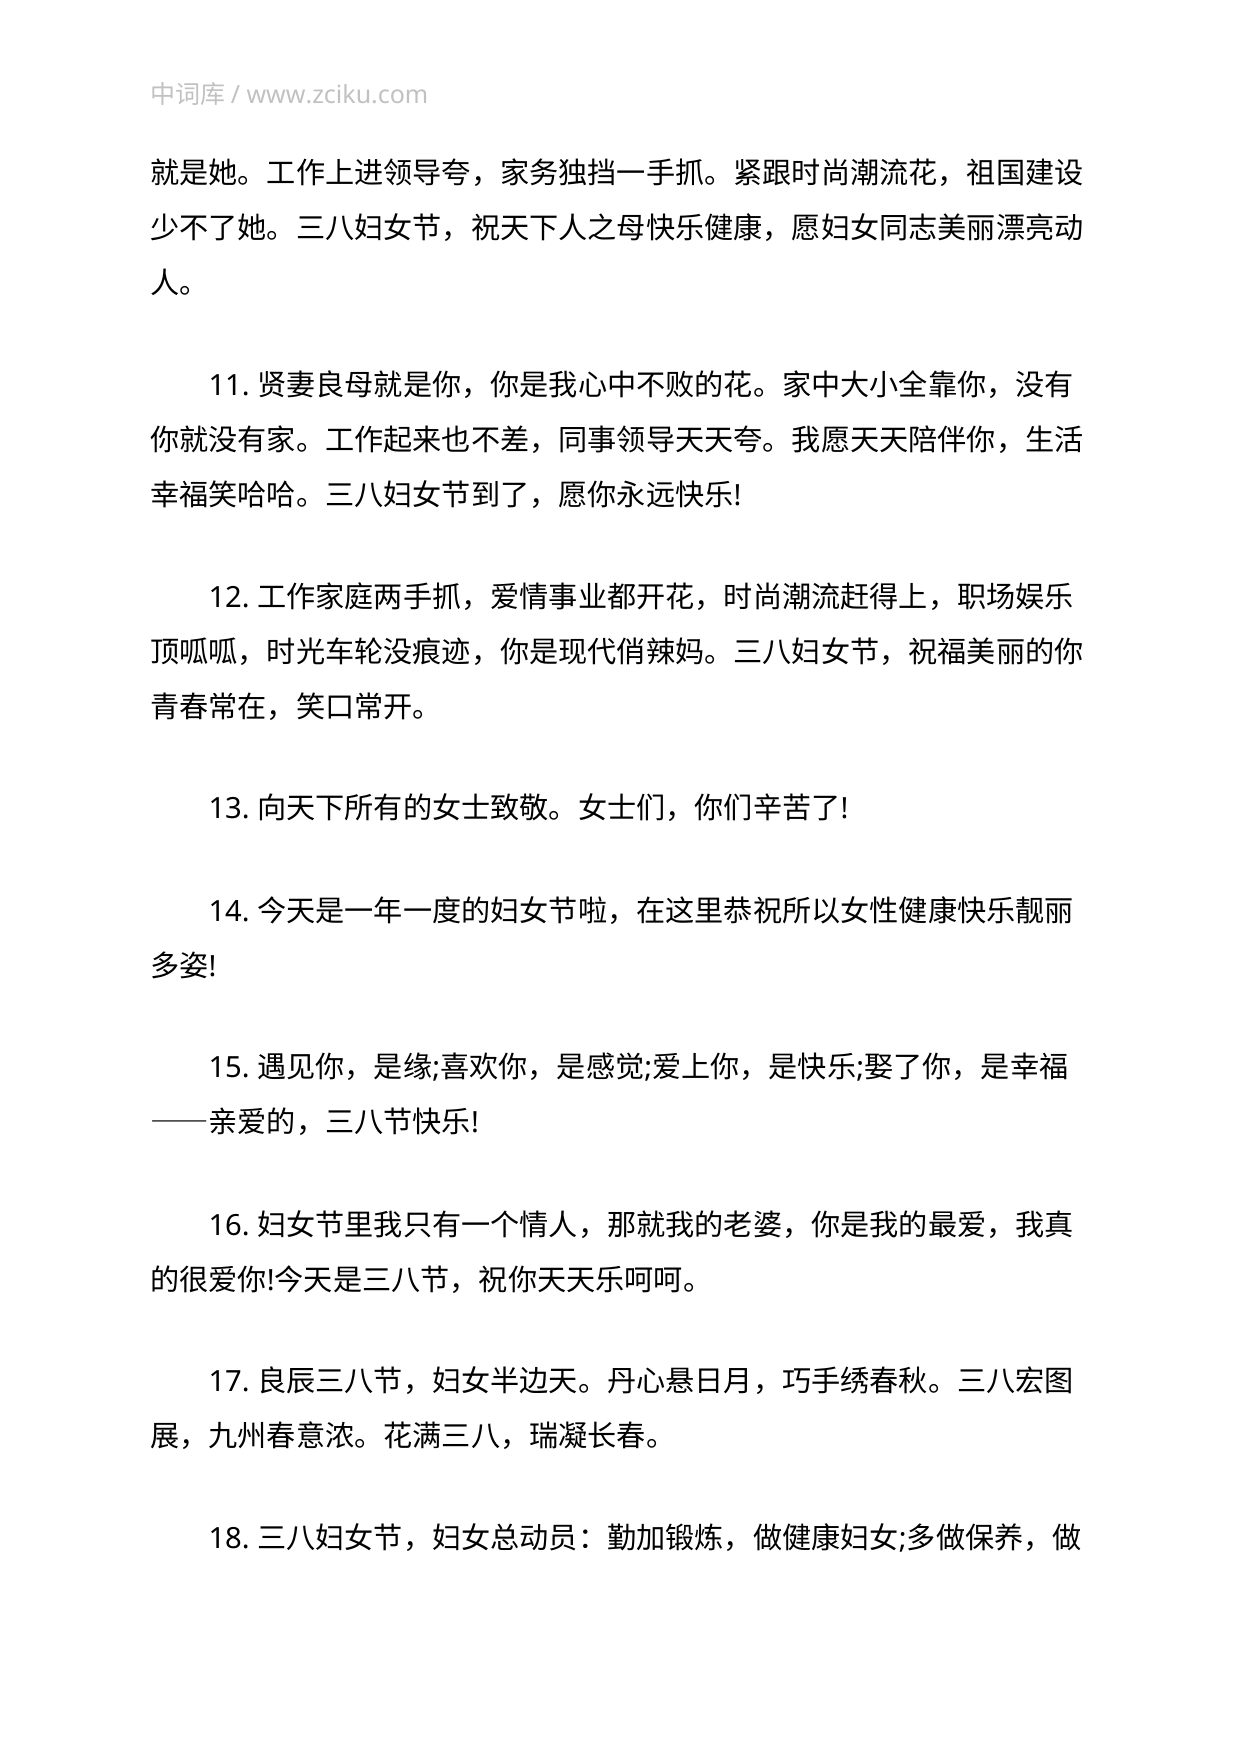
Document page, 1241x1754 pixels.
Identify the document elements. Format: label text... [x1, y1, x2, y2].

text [150, 150, 1090, 302]
text 12. 工作家庭两手抓，爱情事业都开花，时尚潮流赶得上，职场娱乐顶呱呱，时光车轮没痕迹，你是现代俏辣妈。三八妇女节，祝福美丽的你青春常在，笑口常开。 [150, 573, 1090, 726]
text 17. 良辰三八节，妇女半边天。丹心悬日月，巧手绣春秋。三八宏图展，九州春意浓。花满三八，瑞凝长春。 [150, 1358, 1090, 1455]
text 14. 今天是一年一度的妇女节啦，在这里恭祝所以女性健康快乐靓丽多姿! [150, 887, 1090, 984]
text 13. 向天下所有的女士致敬。女士们，你们辛苦了! [150, 785, 1090, 827]
text 15. 遇见你，是缘;喜欢你，是感觉;爱上你，是快乐;娶了你，是幸福——亲爱的，三八节快乐! [150, 1044, 1090, 1141]
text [150, 1515, 1090, 1557]
text 16. 妇女节里我只有一个情人，那就我的老婆，你是我的最爱，我真的很爱你!今天是三八节，祝你天天乐呵呵。 [150, 1201, 1090, 1298]
text 11. 贤妻良母就是你，你是我心中不败的花。家中大小全靠你，没有你就没有家。工作起来也不差，同事领导天天夸。我愿天天陪伴你，生活幸福笑哈哈。三八妇女节到了，愿你永远快乐! [150, 362, 1090, 514]
